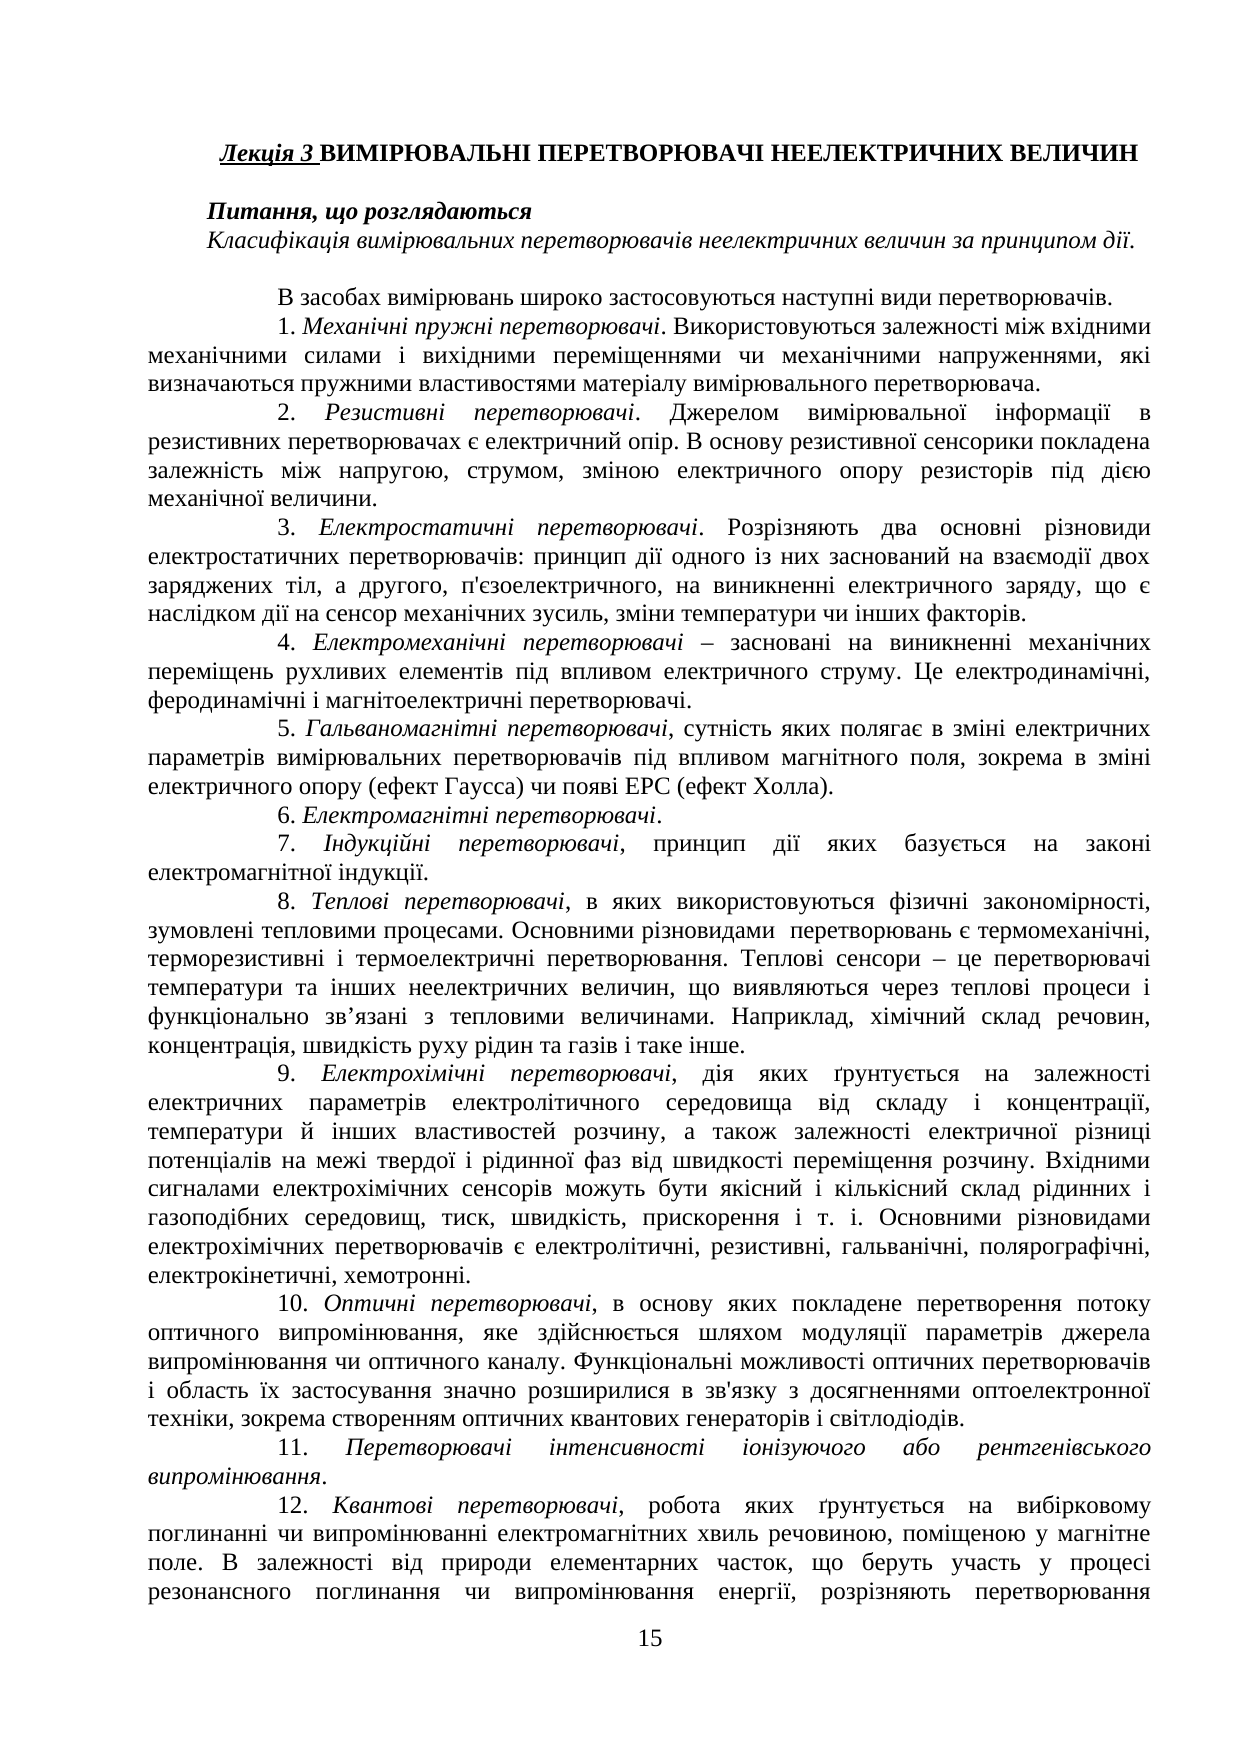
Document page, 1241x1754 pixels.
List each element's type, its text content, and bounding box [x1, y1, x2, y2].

text Класифікація вимірювальних перетворювачів неелектричних величин за принципом дії. [148, 225, 1152, 253]
text 1. Механічні пружні перетворювачі. Використовуються залежності між вхідними механічними силами і вихідними переміщеннями чи механічними напруженнями, які визначаються пружними властивостями матеріалу вимірювального перетворювача. [148, 311, 1152, 397]
text Питання, що розглядаються [148, 196, 1152, 225]
text 7. Індукційні перетворювачі, принцип дії яких базується на законі електромагнітної індукції. [148, 828, 1152, 886]
text 6. Електромагнітні перетворювачі. [148, 800, 1152, 828]
text 4. Електромеханічні перетворювачі – засновані на виникненні механічних переміщень рухливих елементів під впливом електричного струму. Це електродинамічні, феродинамічні і магнітоелектричні перетворювачі. [148, 627, 1152, 713]
text 10. Оптичні перетворювачі, в основу яких покладене перетворення потоку оптичного випромінювання, яке здійснюється шляхом модуляції параметрів джерела випромінювання чи оптичного каналу. Функціональні можливості оптичних перетворювачів і область їх застосування значно розширилися в зв'язку з досягненнями оптоелектронної техніки, зокрема створенням оптичних квантових генераторів і світлодіодів. [148, 1288, 1152, 1432]
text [148, 1490, 1152, 1605]
text 2. Резистивні перетворювачі. Джерелом вимірювальної інформації в резистивних перетворювачах є електричний опір. В основу резистивної сенсорики покладена залежність між напругою, струмом, зміною електричного опору резисторів під дією механічної величини. [148, 397, 1152, 512]
text 3. Електростатичні перетворювачі. Розрізняють два основні різновиди електростатичних перетворювачів: принцип дії одного із них заснований на взаємодії двох заряджених тіл, а другого, п'єзоелектричного, на виникненні електричного заряду, що є наслідком дії на сенсор механічних зусиль, зміни температури чи інших факторів. [148, 512, 1152, 627]
text В засобах вимірювань широко застосовуються наступні види перетворювачів. [148, 282, 1152, 311]
text 8. Теплові перетворювачі, в яких використовуються фізичні закономірності, зумовлені тепловими процесами. Основними різновидами перетворювань є термомеханічні, терморезистивні і термоелектричні перетворювання. Теплові сенсори – це перетворювачі температури та інших неелектричних величин, що виявляються через теплові процеси і функціонально зв’язані з тепловими величинами. Наприклад, хімічний склад речовин, концентрація, швидкість руху рідин та газів і таке інше. [148, 886, 1152, 1058]
subtitle Лекція 3 ВИМІРЮВАЛЬНІ ПЕРЕТВОРЮВАЧІ НЕЕЛЕКТРИЧНИХ ВЕЛИЧИН [148, 138, 1152, 167]
text 5. Гальваномагнітні перетворювачі, сутність яких полягає в зміні електричних параметрів вимірювальних перетворювачів під впливом магнітного поля, зокрема в зміні електричного опору (ефект Гаусса) чи появі ЕРС (ефект Холла). [148, 713, 1152, 800]
text 9. Електрохімічні перетворювачі, дія яких ґрунтується на залежності електричних параметрів електролітичного середовища від складу і концентрації, температури й інших властивостей розчину, а також залежності електричної різниці потенціалів на межі твердої і рідинної фаз від швидкості переміщення розчину. Вхідними сигналами електрохімічних сенсорів можуть бути якісний і кількісний склад рідинних і газоподібних середовищ, тиск, швидкість, прискорення і т. і. Основними різновидами електрохімічних перетворювачів є електролітичні, резистивні, гальванічні, полярографічні, електрокінетичні, хемотронні. [148, 1058, 1152, 1288]
text 11. Перетворювачі інтенсивності іонізуючого або рентгенівського випромінювання. [148, 1432, 1152, 1490]
